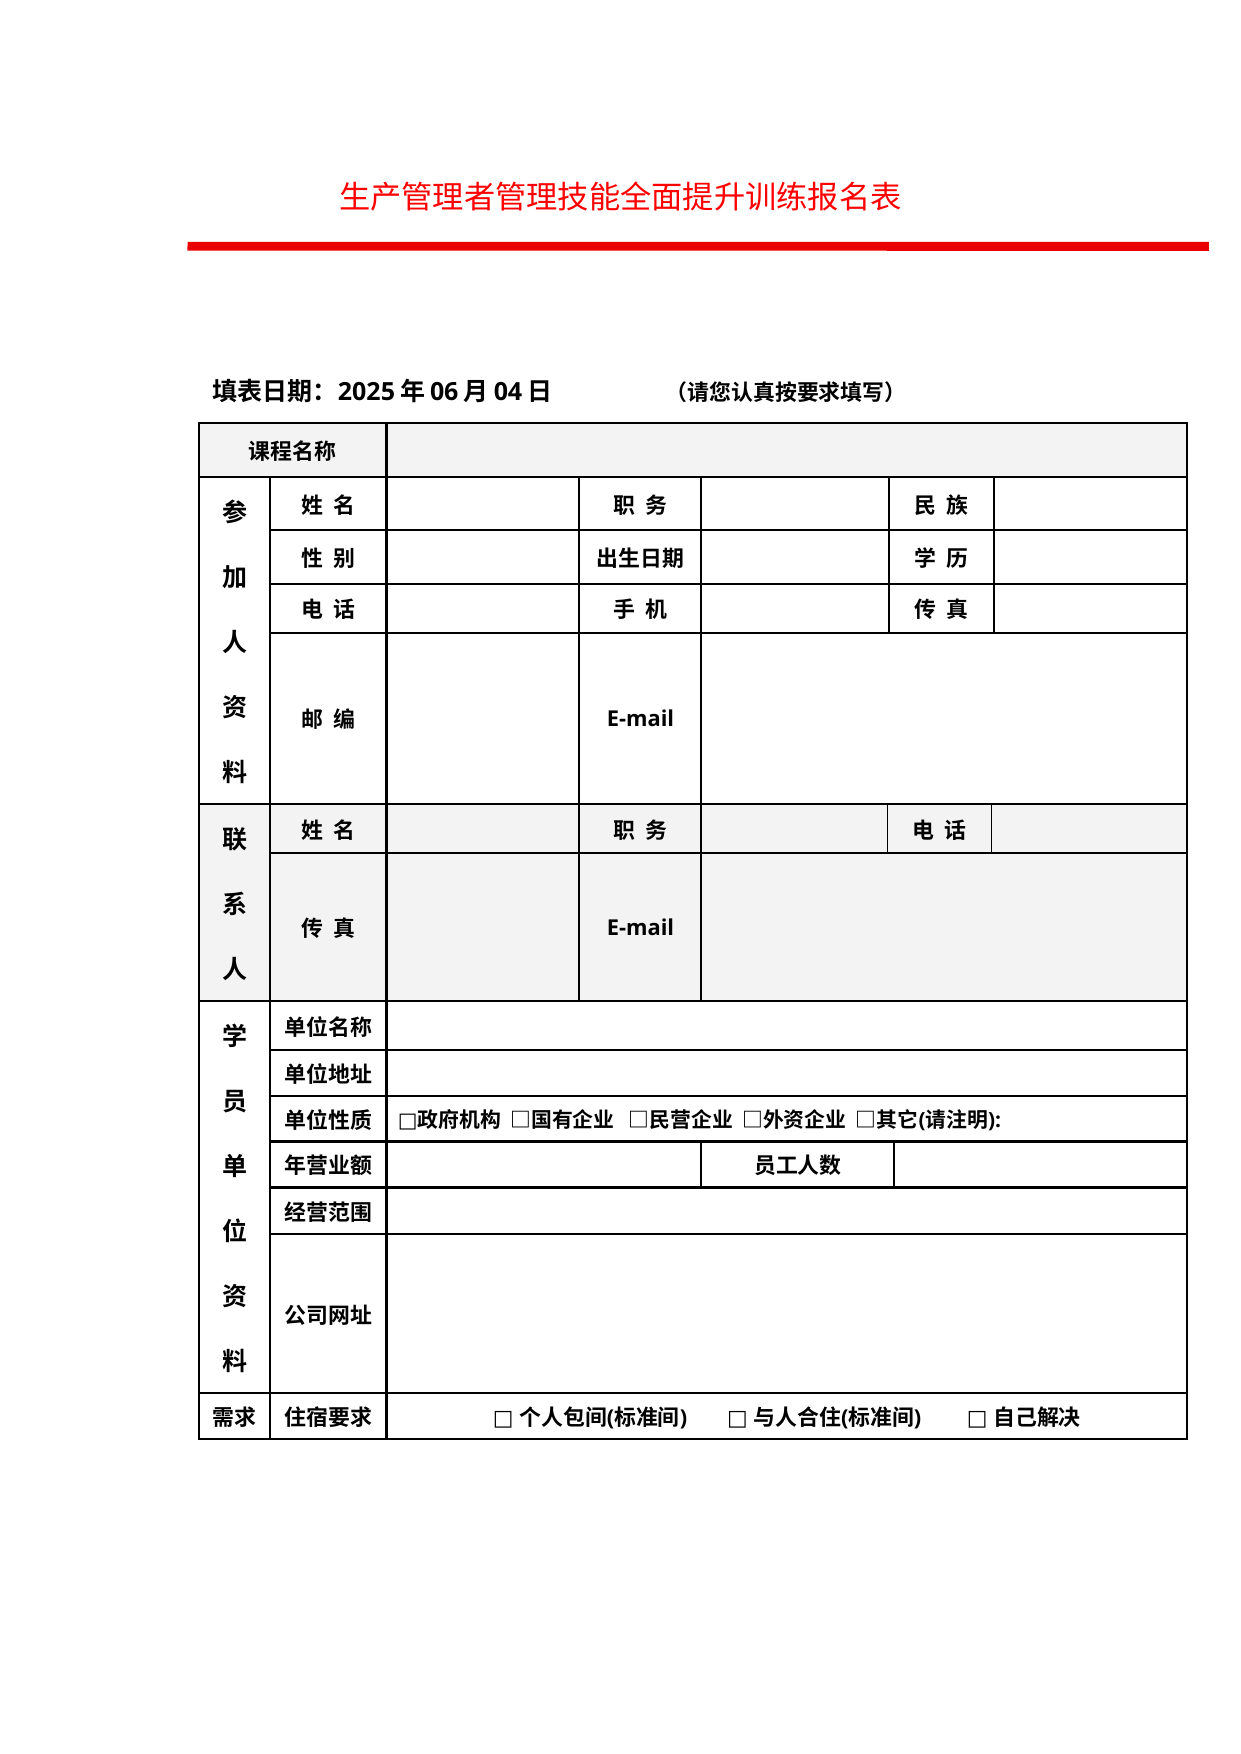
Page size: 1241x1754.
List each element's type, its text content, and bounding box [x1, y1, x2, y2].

table_cell 电 话 [271, 585, 385, 632]
table_cell [388, 634, 578, 803]
table_cell [388, 1143, 700, 1186]
table_cell 性 别 [271, 531, 385, 582]
table_cell [388, 585, 578, 632]
table_cell 出生日期 [580, 531, 700, 582]
table_cell [992, 805, 1186, 852]
table_cell [702, 854, 1186, 1000]
table_cell [995, 478, 1186, 529]
table_cell 姓 名 [271, 805, 385, 852]
table_cell 学 历 [890, 531, 993, 582]
table_cell □ 个人包间(标准间) □ 与人合住(标准间) □ 自己解决 [388, 1394, 1186, 1438]
table_cell [388, 1189, 1186, 1233]
table_cell [702, 585, 888, 632]
table_cell [388, 805, 578, 852]
table_cell 民 族 [890, 478, 993, 529]
table_cell E-mail [580, 634, 700, 803]
table_cell [995, 531, 1186, 582]
table_cell □政府机构 □国有企业 □民营企业 □外资企业 □其它(请注明): [388, 1097, 1186, 1140]
table_cell 年营业额 [271, 1143, 385, 1186]
table_cell [702, 478, 888, 529]
table_cell 职 务 [580, 478, 700, 529]
table_header 课程名称 [200, 424, 385, 476]
table_cell 住宿要求 [271, 1394, 385, 1438]
table_cell 传 真 [271, 854, 385, 1000]
table_cell [702, 634, 1186, 803]
table_cell 学 员 单 位 资 料 [200, 1002, 269, 1392]
table_cell [895, 1143, 1186, 1186]
table_cell 职 务 [580, 805, 700, 852]
table_cell 需求 [200, 1394, 269, 1438]
table_cell 员工人数 [702, 1143, 893, 1186]
table_cell 手 机 [580, 585, 700, 632]
table_cell 公司网址 [271, 1235, 385, 1392]
table_cell 单位性质 [271, 1097, 385, 1140]
table_cell [388, 531, 578, 582]
table_cell [702, 531, 888, 582]
table_cell [388, 478, 578, 529]
table_cell [388, 854, 578, 1000]
table_cell 经营范围 [271, 1189, 385, 1233]
table_cell 参加人资料 [200, 478, 269, 803]
text 填表日期：2025年06月04日 （请您认真按要求填写） [187, 357, 1053, 422]
table_cell 姓 名 [271, 478, 385, 529]
table_cell 邮 编 [271, 634, 385, 803]
table_header [388, 424, 1186, 476]
table_cell E-mail [580, 854, 700, 1000]
table_cell [388, 1002, 1186, 1049]
table_cell 联 系 人 [200, 805, 269, 1000]
table_cell 单位名称 [271, 1002, 385, 1049]
table_cell [995, 585, 1186, 632]
table_cell [388, 1051, 1186, 1095]
table_cell [702, 805, 887, 852]
table_cell 电 话 [888, 805, 991, 852]
table_cell [388, 1235, 1186, 1392]
table_cell 单位地址 [271, 1051, 385, 1095]
table_cell 传 真 [890, 585, 993, 632]
text 生产管理者管理技能全面提升训练报名表 [187, 162, 1053, 227]
